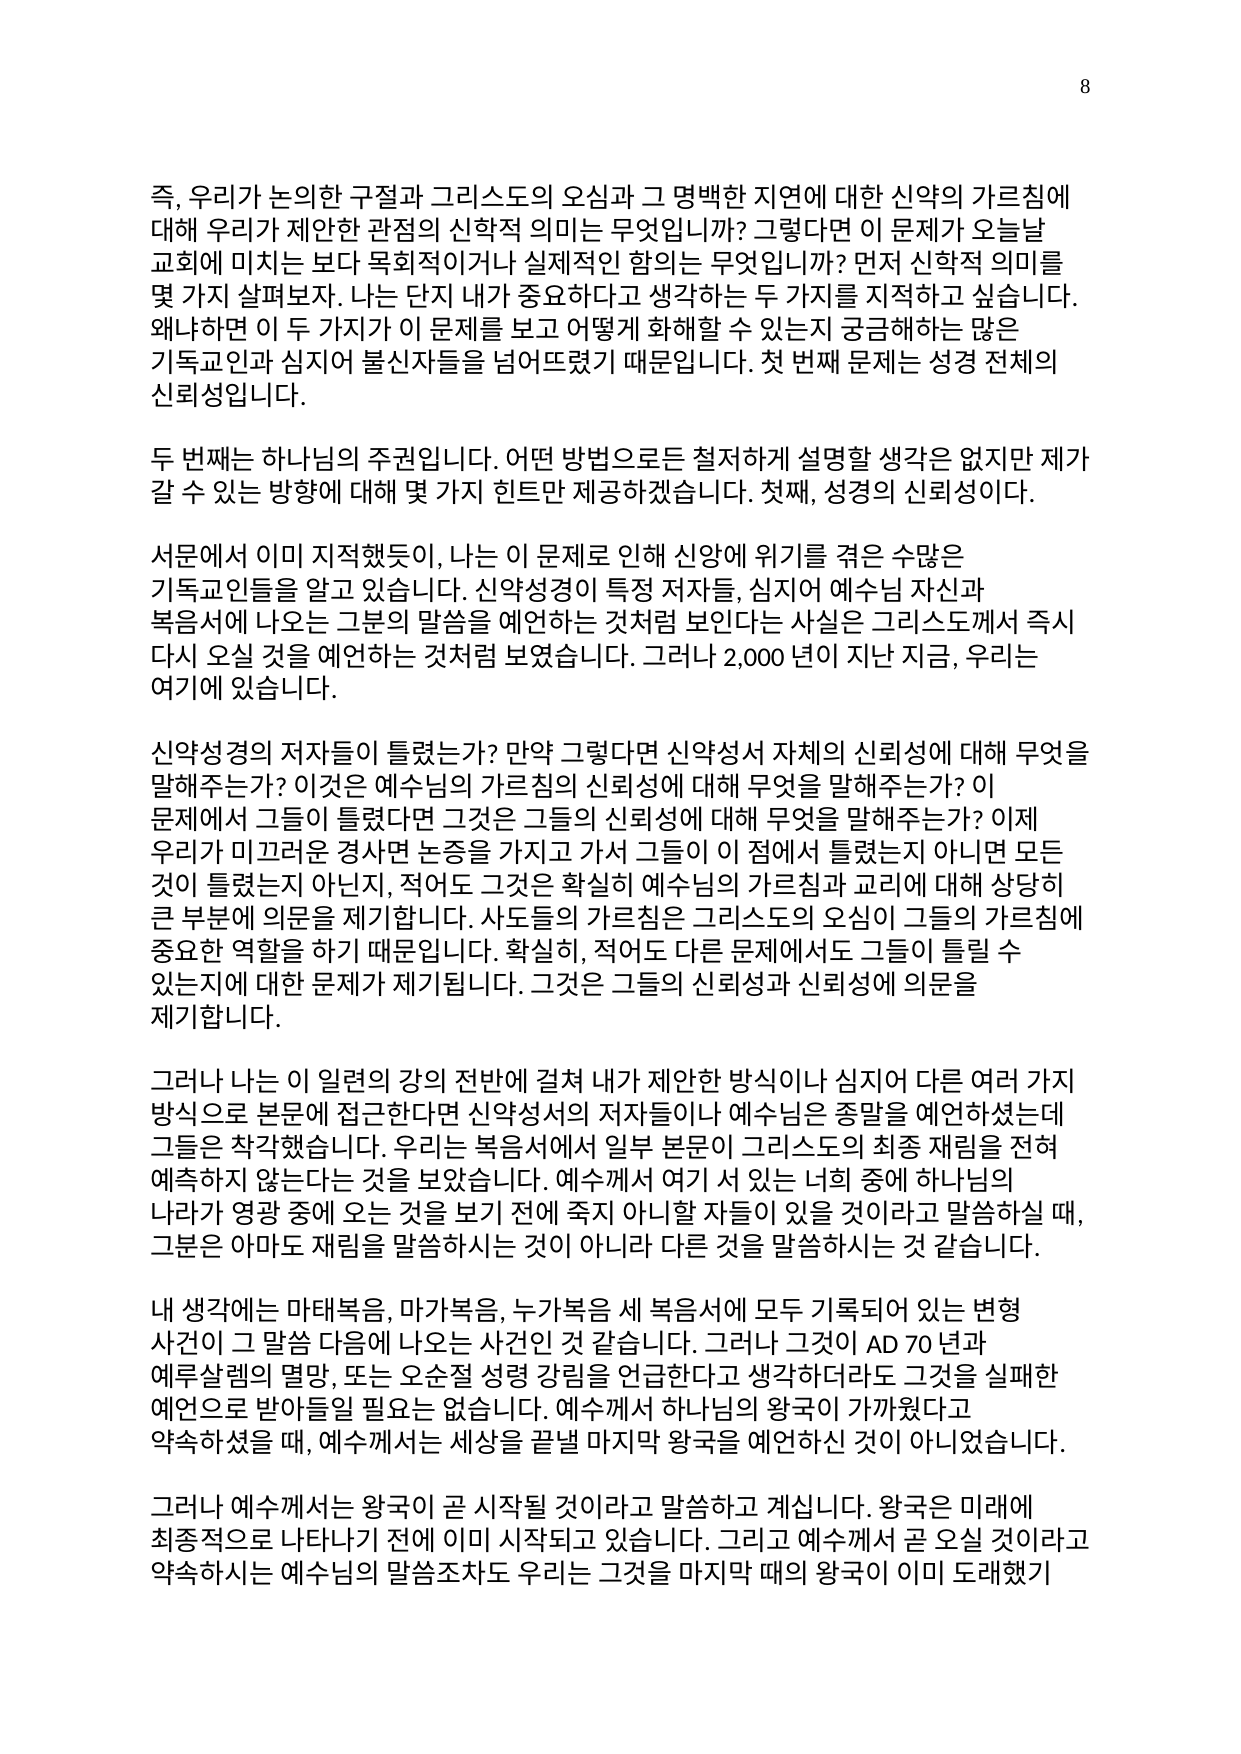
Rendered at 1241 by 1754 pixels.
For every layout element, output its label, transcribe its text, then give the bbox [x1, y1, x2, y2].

text 내 생각에는 마태복음, 마가복음, 누가복음 세 복음서에 모두 기록되어 있는 변형 사건이 그 말씀 다음에 나오는 사건인 것 같습니다. 그러나 그것이 AD 70년과 예루살렘의 멸망, 또는 오순절 성령 강림을 언급한다고 생각하더라도 그것을 실패한 예언으로 받아들일 필요는 없습니다. 예수께서 하나님의 왕국이 가까웠다고 약속하셨을 때, 예수께서는 세상을 끝낼 마지막 왕국을 예언하신 것이 아니었습니다. [150, 1294, 1090, 1459]
text 그러나 나는 이 일련의 강의 전반에 걸쳐 내가 제안한 방식이나 심지어 다른 여러 가지 방식으로 본문에 접근한다면 신약성서의 저자들이나 예수님은 종말을 예언하셨는데 그들은 착각했습니다. 우리는 복음서에서 일부 본문이 그리스도의 최종 재림을 전혀 예측하지 않는다는 것을 보았습니다. 예수께서 여기 서 있는 너희 중에 하나님의 나라가 영광 중에 오는 것을 보기 전에 죽지 아니할 자들이 있을 것이라고 말씀하실 때, 그분은 아마도 재림을 말씀하시는 것이 아니라 다른 것을 말씀하시는 것 같습니다. [150, 1065, 1090, 1263]
text 즉, 우리가 논의한 구절과 그리스도의 오심과 그 명백한 지연에 대한 신약의 가르침에 대해 우리가 제안한 관점의 신학적 의미는 무엇입니까? 그렇다면 이 문제가 오늘날 교회에 미치는 보다 목회적이거나 실제적인 함의는 무엇입니까? 먼저 신학적 의미를 몇 가지 살펴보자. 나는 단지 내가 중요하다고 생각하는 두 가지를 지적하고 싶습니다. 왜냐하면 이 두 가지가 이 문제를 보고 어떻게 화해할 수 있는지 궁금해하는 많은 기독교인과 심지어 불신자들을 넘어뜨렸기 때문입니다. 첫 번째 문제는 성경 전체의 신뢰성입니다. [150, 181, 1090, 412]
text 서문에서 이미 지적했듯이, 나는 이 문제로 인해 신앙에 위기를 겪은 수많은 기독교인들을 알고 있습니다. 신약성경이 특정 저자들, 심지어 예수님 자신과 복음서에 나오는 그분의 말씀을 예언하는 것처럼 보인다는 사실은 그리스도께서 즉시 다시 오실 것을 예언하는 것처럼 보였습니다. 그러나 2,000년이 지난 지금, 우리는 여기에 있습니다. [150, 541, 1090, 706]
text 신약성경의 저자들이 틀렸는가? 만약 그렇다면 신약성서 자체의 신뢰성에 대해 무엇을 말해주는가? 이것은 예수님의 가르침의 신뢰성에 대해 무엇을 말해주는가? 이 문제에서 그들이 틀렸다면 그것은 그들의 신뢰성에 대해 무엇을 말해주는가? 이제 우리가 미끄러운 경사면 논증을 가지고 가서 그들이 이 점에서 틀렸는지 아니면 모든 것이 틀렸는지 아닌지, 적어도 그것은 확실히 예수님의 가르침과 교리에 대해 상당히 큰 부분에 의문을 제기합니다. 사도들의 가르침은 그리스도의 오심이 그들의 가르침에 중요한 역할을 하기 때문입니다. 확실히, 적어도 다른 문제에서도 그들이 틀릴 수 있는지에 대한 문제가 제기됩니다. 그것은 그들의 신뢰성과 신뢰성에 의문을 제기합니다. [150, 737, 1090, 1034]
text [150, 1491, 1090, 1590]
text 두 번째는 하나님의 주권입니다. 어떤 방법으로든 철저하게 설명할 생각은 없지만 제가 갈 수 있는 방향에 대해 몇 가지 힌트만 제공하겠습니다. 첫째, 성경의 신뢰성이다. [150, 443, 1090, 509]
